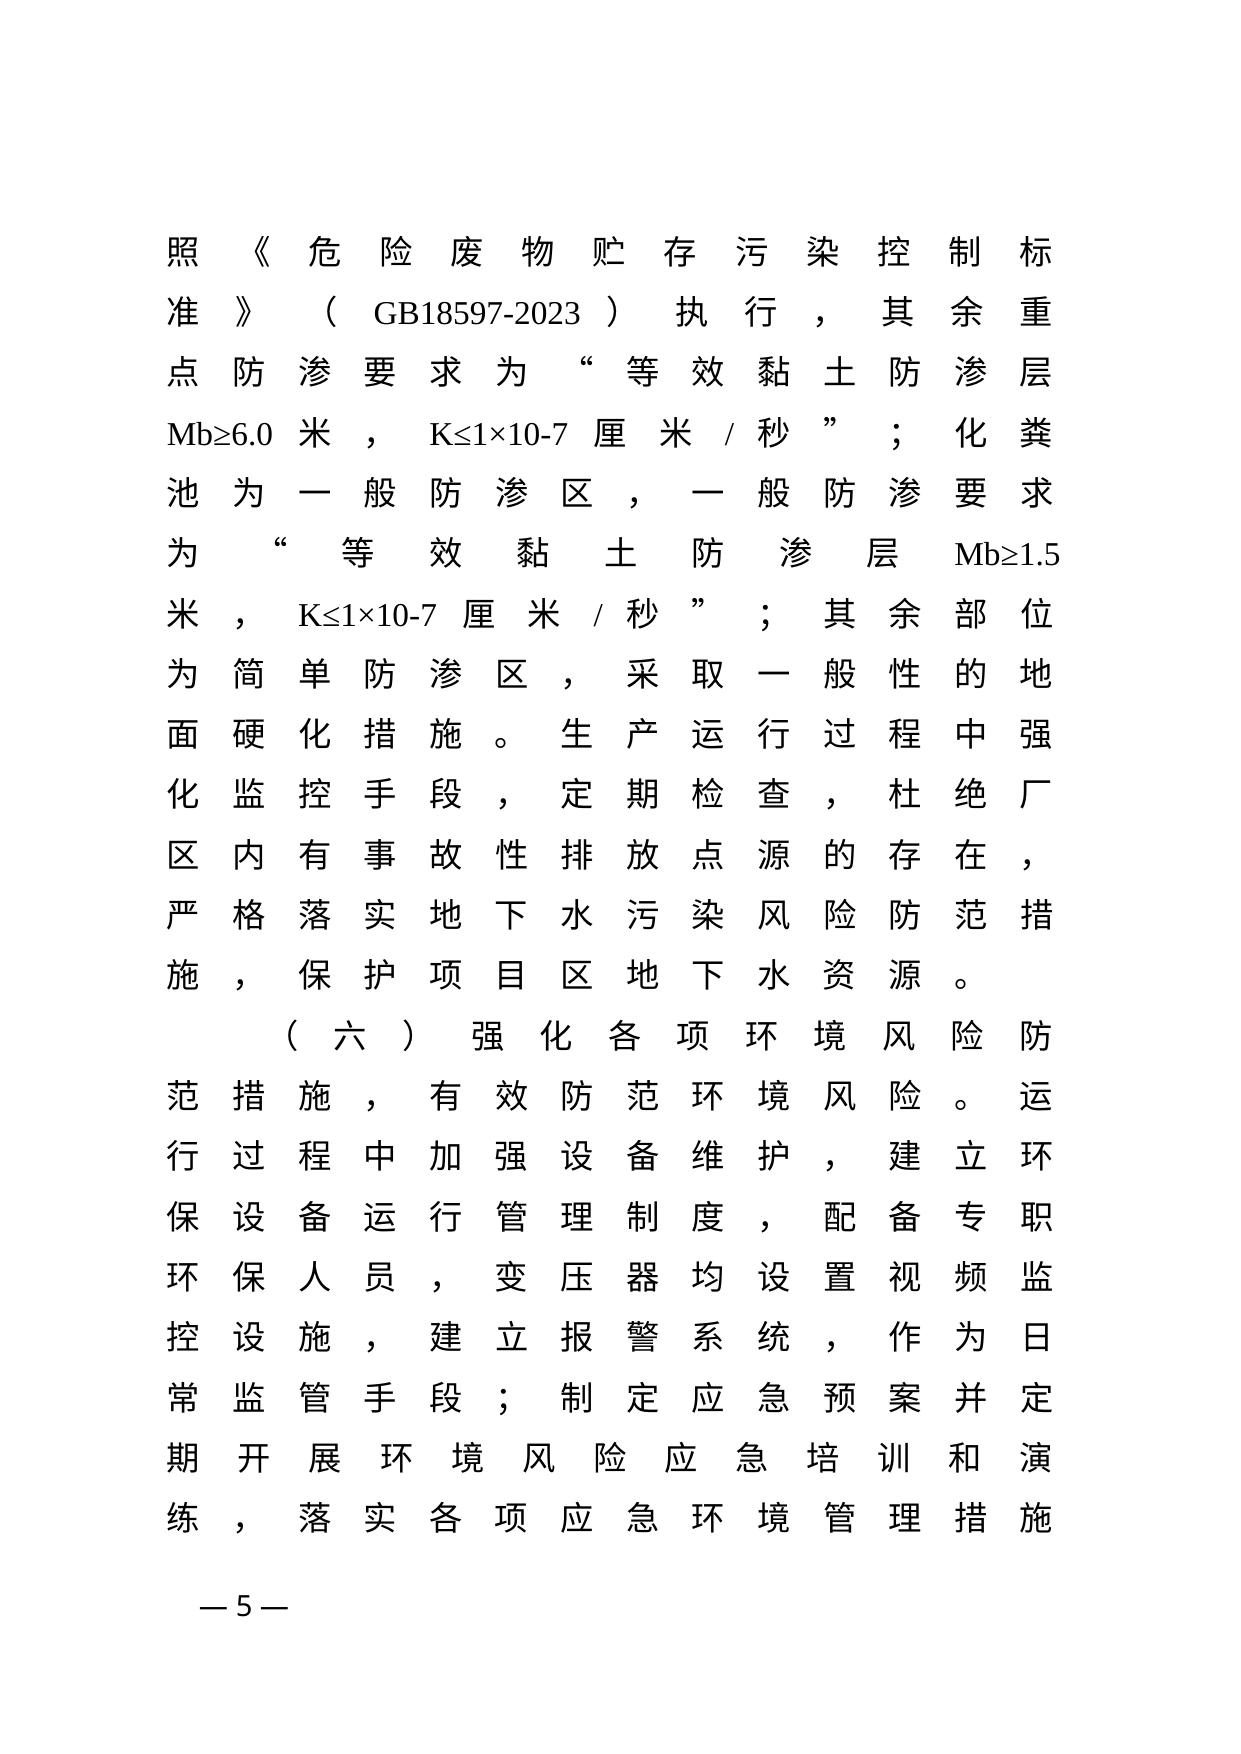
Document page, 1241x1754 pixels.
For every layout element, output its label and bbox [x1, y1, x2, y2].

text [167, 219, 1085, 1003]
text [167, 1003, 1085, 1546]
